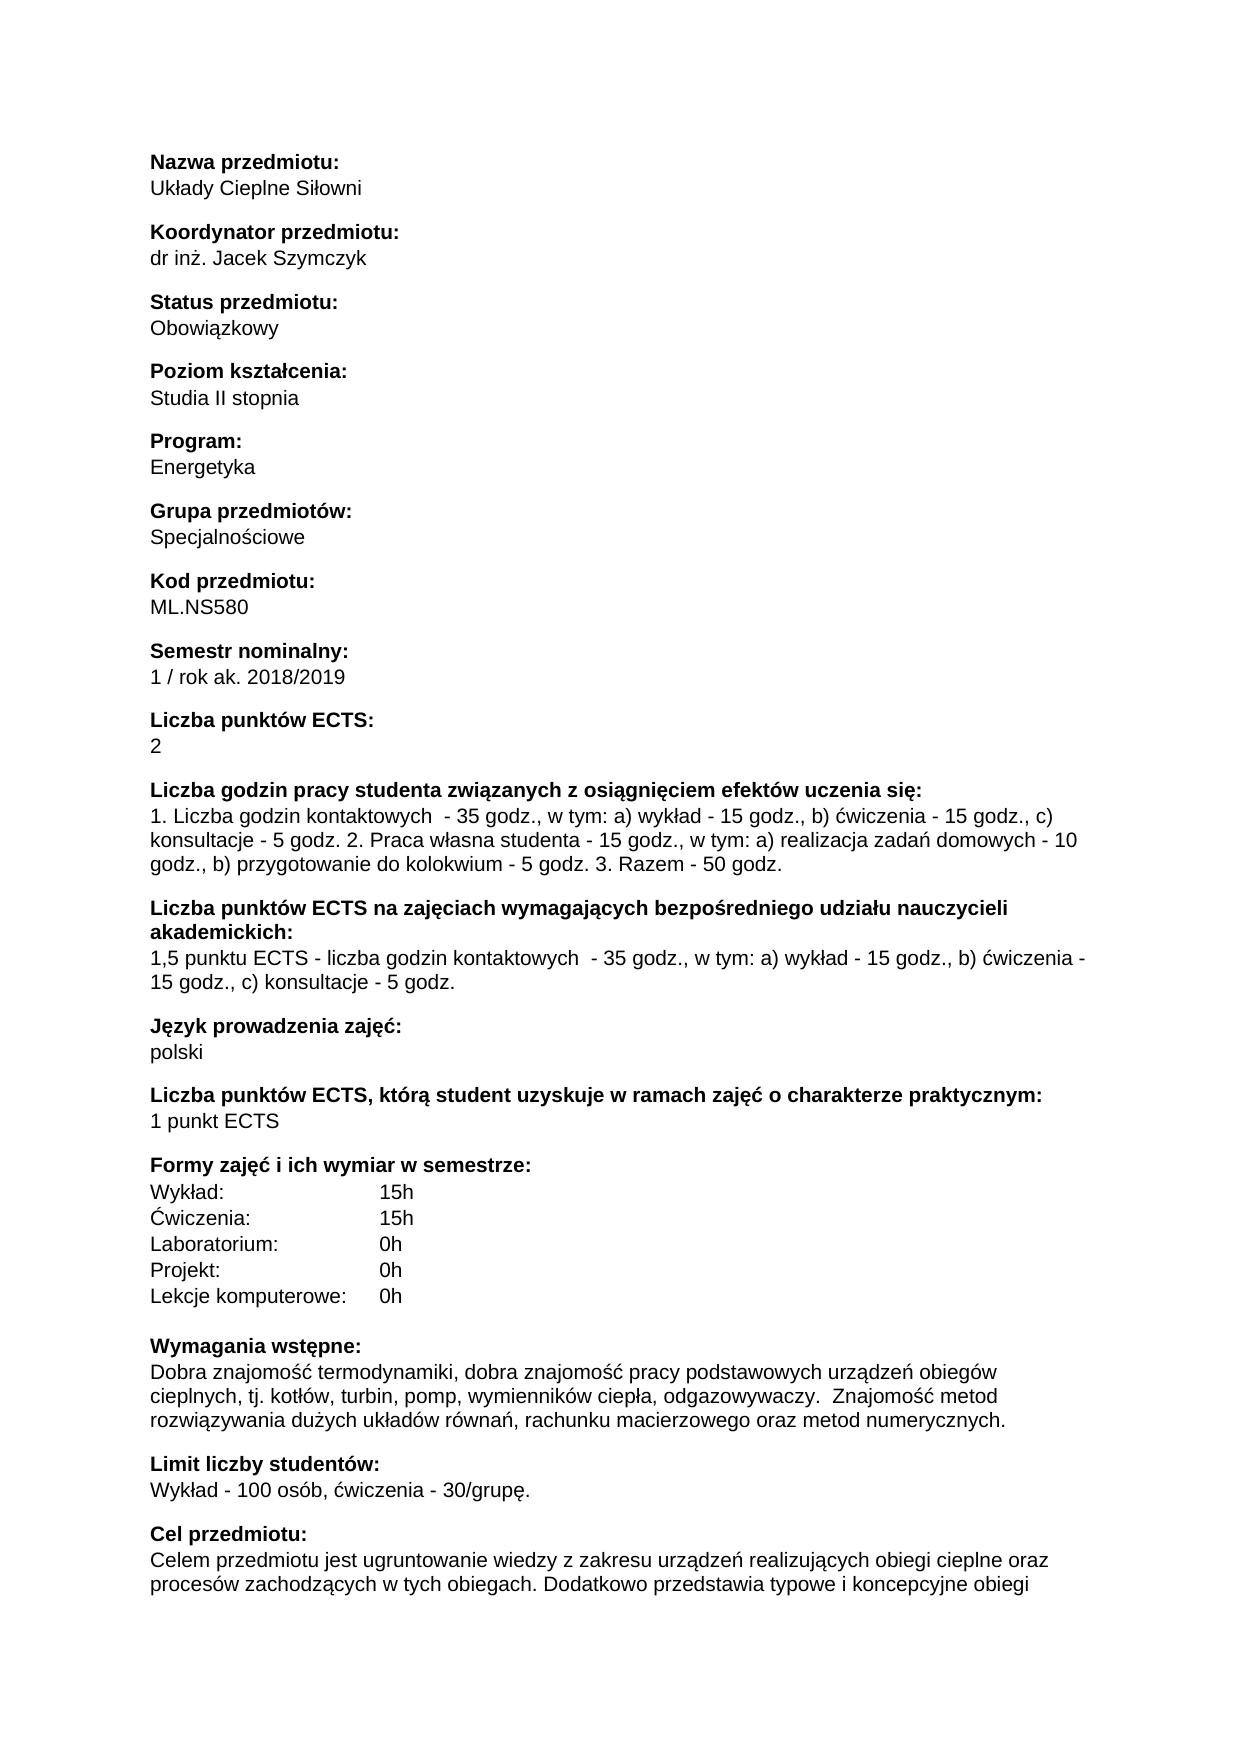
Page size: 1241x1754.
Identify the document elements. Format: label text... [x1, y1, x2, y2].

table_cell Lekcje komputerowe: [140, 1284, 367, 1308]
text dr inż. Jacek Szymczyk [150, 246, 1090, 270]
table_cell 15h [369, 1204, 597, 1230]
text Liczba punktów ECTS: [150, 708, 1090, 732]
text Grupa przedmiotów: [150, 499, 1090, 523]
text Liczba punktów ECTS, którą student uzyskuje w ramach zajęć o charakterze praktycznym: [150, 1083, 1090, 1107]
text Obowiązkowy [150, 316, 1090, 339]
text Studia II stopnia [150, 385, 1090, 409]
text Liczba punktów ECTS na zajęciach wymagających bezpośredniego udziału nauczycieli akademickich: [150, 896, 1090, 944]
text Status przedmiotu: [150, 289, 1090, 313]
table_cell Projekt: [140, 1258, 367, 1282]
text Koordynator przedmiotu: [150, 220, 1090, 244]
text polski [150, 1039, 1090, 1063]
table_cell 0h [369, 1282, 597, 1308]
text Formy zajęć i ich wymiar w semestrze: [150, 1153, 1090, 1177]
text Liczba godzin pracy studenta związanych z osiągnięciem efektów uczenia się: [150, 778, 1090, 802]
table_header Wykład: [140, 1180, 367, 1204]
text 1 / rok ak. 2018/2019 [150, 664, 1090, 688]
text 1. Liczba godzin kontaktowych - 35 godz., w tym: a) wykład - 15 godz., b) ćwiczenia - 15 godz., c) konsultacje - 5 godz. 2. Praca własna studenta - 15 godz., w tym: a) realizacja zadań domowych - 10 godz., b) przygotowanie do kolokwium - 5 godz. 3. Razem - 50 godz. [150, 804, 1090, 876]
text 1 punkt ECTS [150, 1109, 1090, 1133]
text Dobra znajomość termodynamiki, dobra znajomość pracy podstawowych urządzeń obiegów cieplnych, tj. kotłów, turbin, pomp, wymienników ciepła, odgazowywaczy. Znajomość metod rozwiązywania dużych układów równań, rachunku macierzowego oraz metod numerycznych. [150, 1360, 1090, 1432]
table_cell 0h [369, 1256, 597, 1282]
text Język prowadzenia zajęć: [150, 1013, 1090, 1037]
text Wymagania wstępne: [150, 1334, 1090, 1358]
text Program: [150, 429, 1090, 453]
table_cell Laboratorium: [140, 1232, 367, 1256]
text Cel przedmiotu: [150, 1521, 1090, 1545]
text 2 [150, 734, 1090, 758]
table_cell 0h [369, 1230, 597, 1256]
text Wykład - 100 osób, ćwiczenia - 30/grupę. [150, 1478, 1090, 1502]
text ML.NS580 [150, 595, 1090, 619]
text 1,5 punktu ECTS - liczba godzin kontaktowych - 35 godz., w tym: a) wykład - 15 godz., b) ćwiczenia - 15 godz., c) konsultacje - 5 godz. [150, 946, 1090, 994]
table_header 15h [369, 1180, 597, 1204]
text Semestr nominalny: [150, 638, 1090, 662]
text Kod przedmiotu: [150, 569, 1090, 593]
text Limit liczby studentów: [150, 1452, 1090, 1476]
text Poziom kształcenia: [150, 359, 1090, 383]
text Układy Cieplne Siłowni [150, 176, 1090, 200]
text Nazwa przedmiotu: [150, 150, 1090, 174]
table_cell Ćwiczenia: [140, 1206, 367, 1230]
text Energetyka [150, 455, 1090, 479]
text Specjalnościowe [150, 525, 1090, 549]
